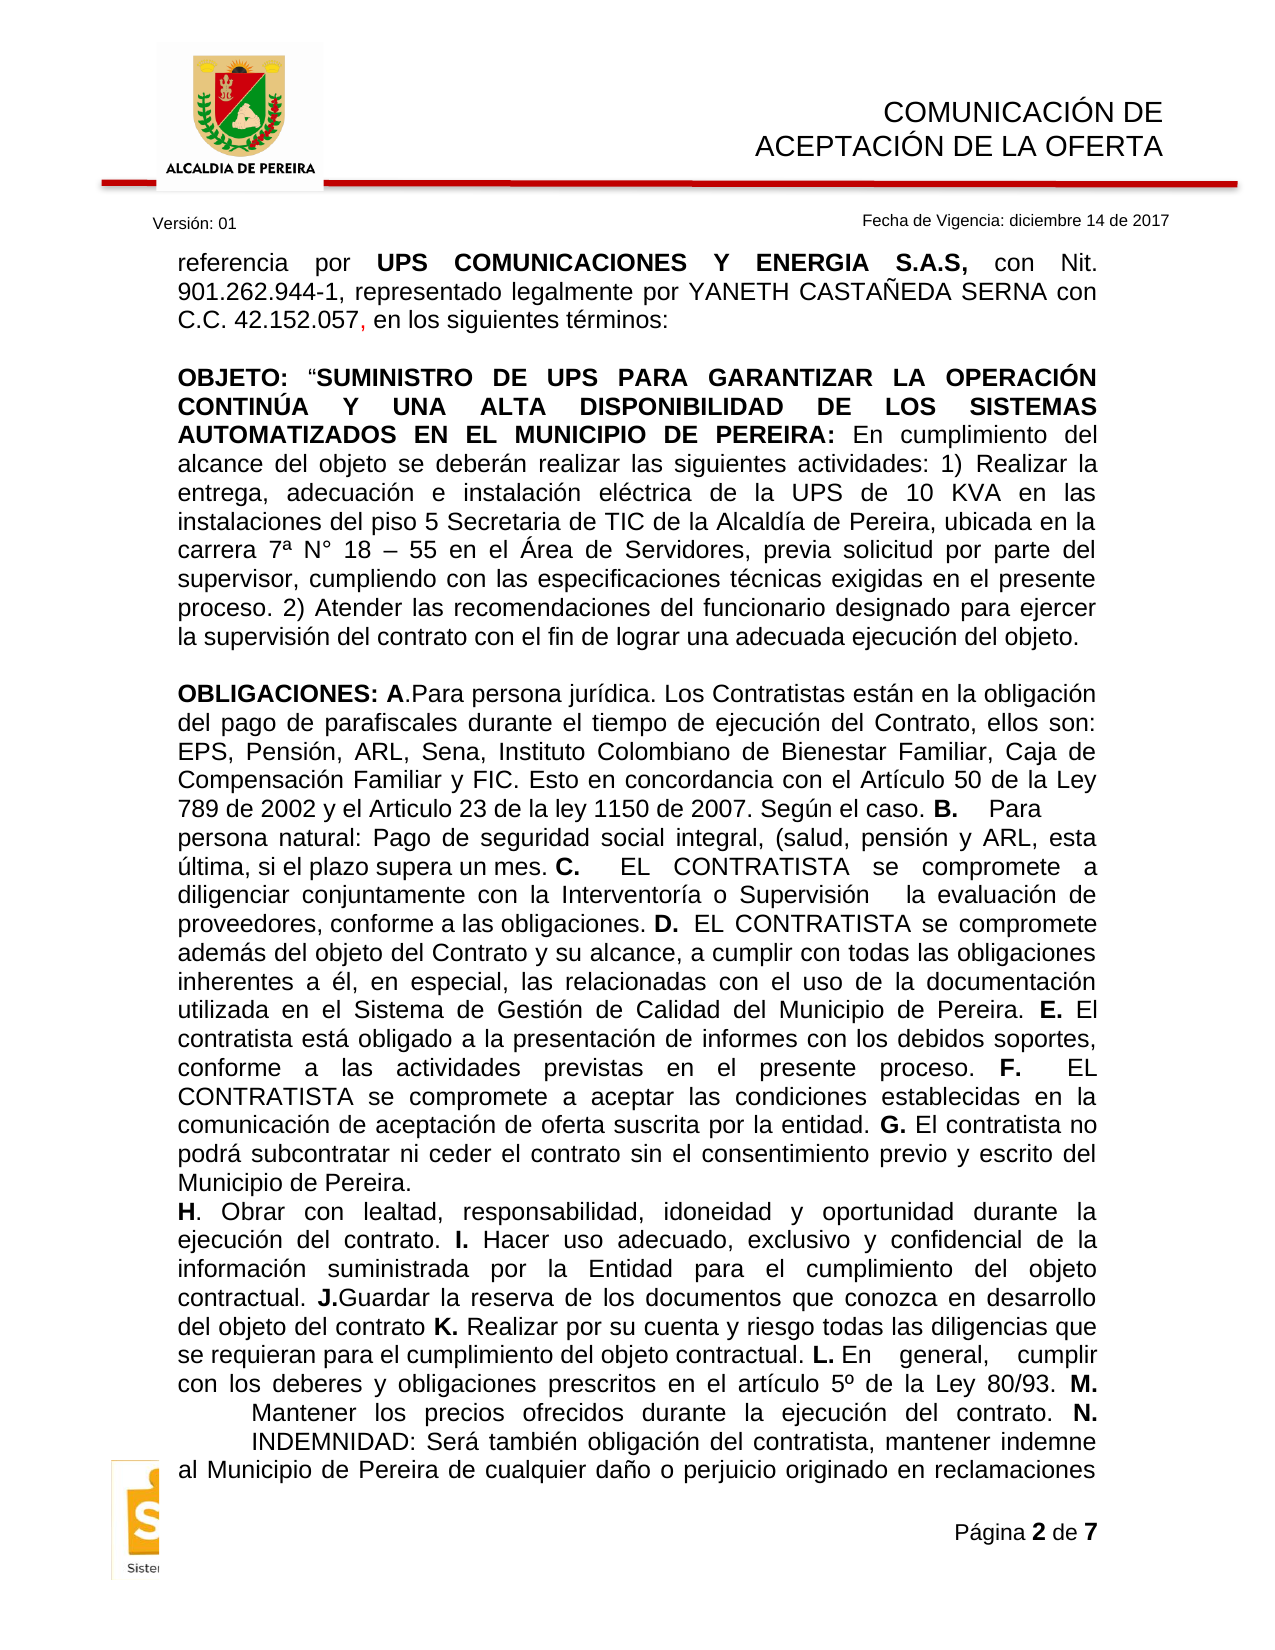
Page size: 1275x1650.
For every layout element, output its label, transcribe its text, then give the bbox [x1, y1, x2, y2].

picture [154, 42, 323, 189]
picture [111, 1460, 160, 1580]
text OBJETO: “SUMINISTRO DE UPS PARA GARANTIZAR LA OPERACIÓN CONTINÚA Y UNA ALTA DISPONIBILIDAD DE LOS SISTEMAS AUTOMATIZADOS EN EL MUNICIPIO DE PEREIRA: En cumplimiento del alcance del objeto se deberán realizar las siguientes actividades: 1) Realizar la entrega, adecuación e instalación eléctrica de la UPS de 10 KVA en las instalaciones del piso 5 Secretaria de TIC de la Alcaldía de Pereira, ubicada en la carrera 7ª N° 18 – 55 en el Área de Servidores, previa solicitud por parte del supervisor, cumpliendo con las especificaciones técnicas exigidas en el presente proceso. 2) Atender las recomendaciones del funcionario designado para ejercer la supervisión del contrato con el fin de lograr una adecuada ejecución del objeto. [177, 363, 1098, 650]
text OBLIGACIONES: A.Para persona jurídica. Los Contratistas están en la obligación del pago de parafiscales durante el tiempo de ejecución del Contrato, ellos son: EPS, Pensión, ARL, Sena, Instituto Colombiano de Bienestar Familiar, Caja de Compensación Familiar y FIC. Esto en concordancia con el Artículo 50 de la Ley 789 de 2002 y el Articulo 23 de la ley 1150 de 2007. Según el caso. B. Para persona natural: Pago de seguridad social integral, (salud, pensión y ARL, esta última, si el plazo supera un mes. C. EL CONTRATISTA se compromete a diligenciar conjuntamente con la Interventoría o Supervisión la evaluación de proveedores, conforme a las obligaciones. D. EL CONTRATISTA se compromete además del objeto del Contrato y su alcance, a cumplir con todas las obligaciones inherentes a él, en especial, las relacionadas con el uso de la documentación utilizada en el Sistema de Gestión de Calidad del Municipio de Pereira. E. El contratista está obligado a la presentación de informes con los debidos soportes, conforme a las actividades previstas en el presente proceso. F. EL CONTRATISTA se compromete a aceptar las condiciones establecidas en la comunicación de aceptación de oferta suscrita por la entidad. G. El contratista no podrá subcontratar ni ceder el contrato sin el consentimiento previo y escrito del Municipio de Pereira. [177, 679, 1098, 1197]
